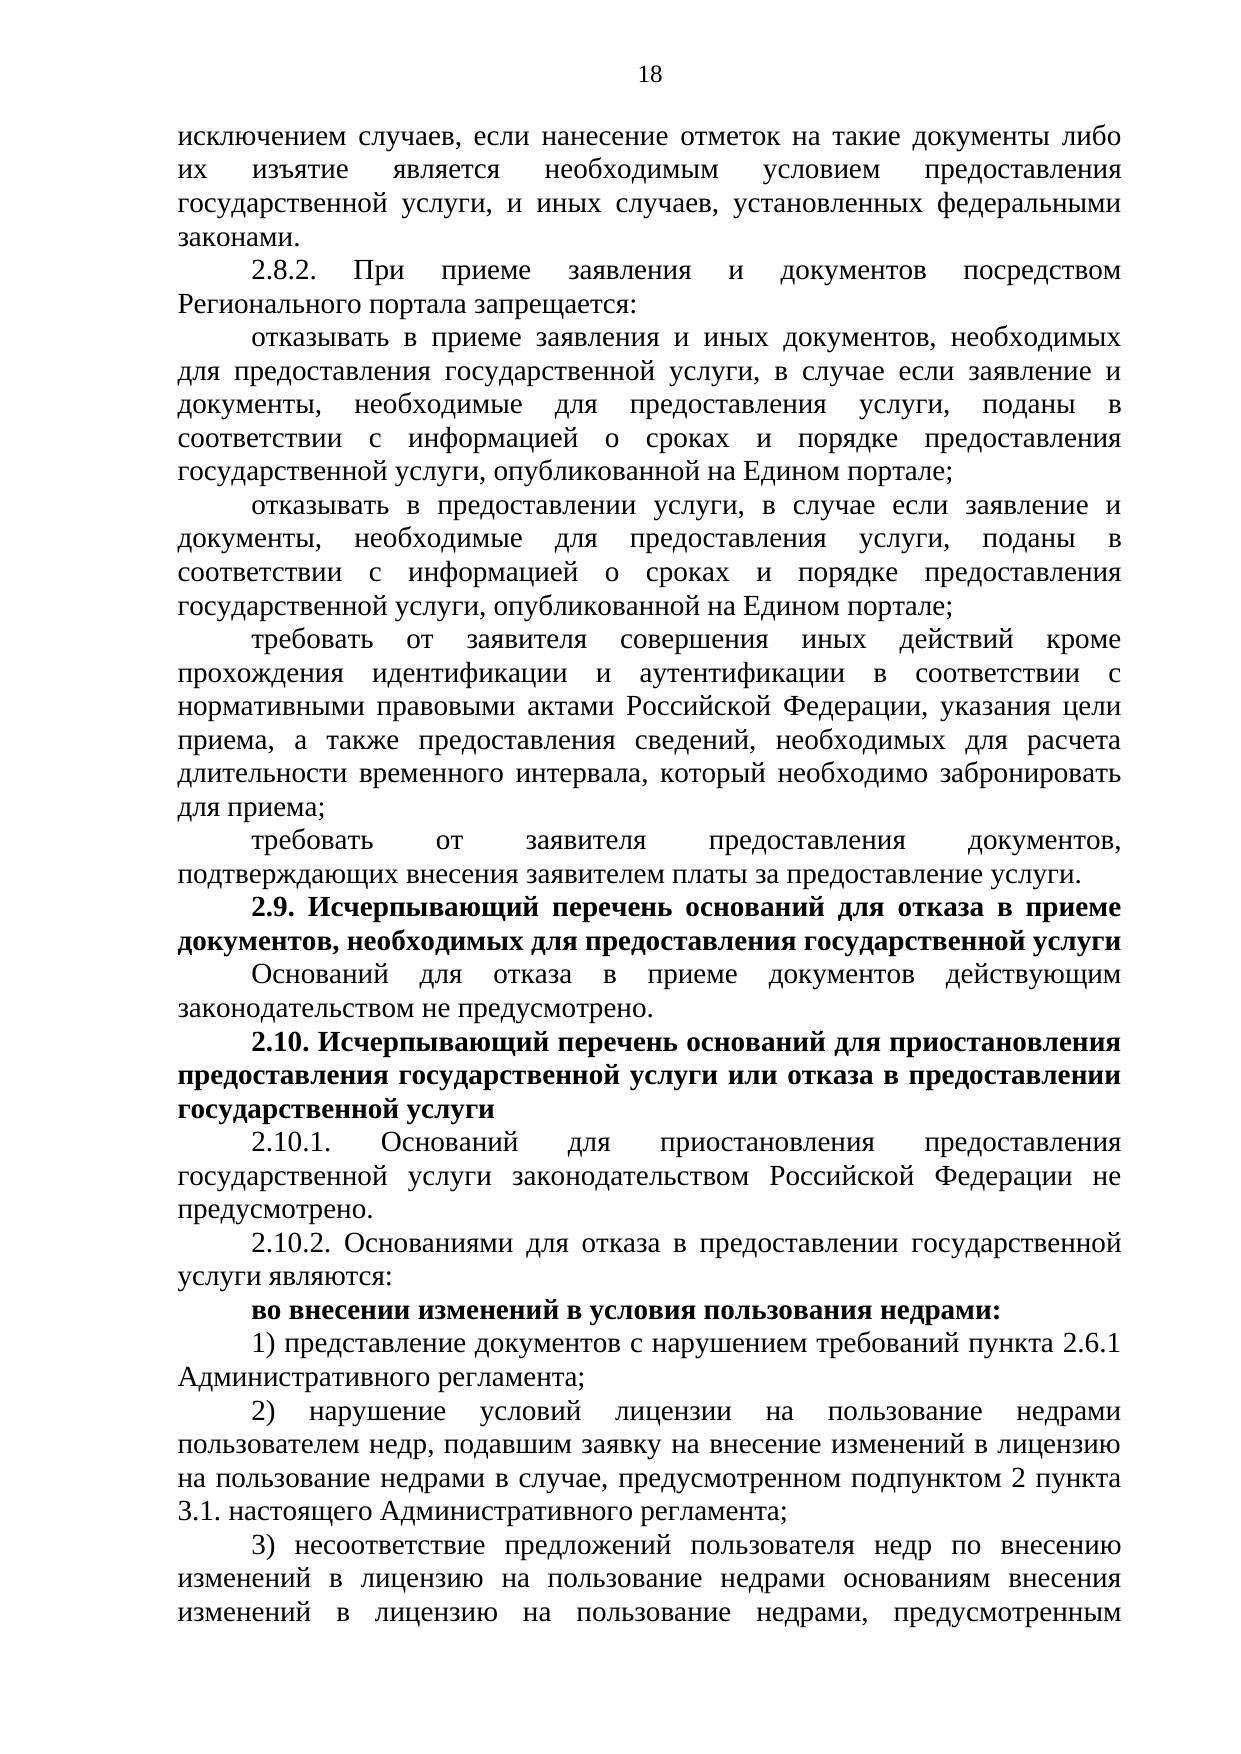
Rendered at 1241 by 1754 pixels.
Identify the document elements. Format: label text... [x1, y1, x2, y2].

text Оснований для отказа в приеме документов действующим законодательством не предусмотрено. [177, 957, 1122, 1024]
text во внесении изменений в условия пользования недрами: [177, 1292, 1122, 1326]
text отказывать в приеме заявления и иных документов, необходимых для предоставления государственной услуги, в случае если заявление и документы, необходимые для предоставления услуги, поданы в соответствии с информацией о сроках и порядке предоставления государственной услуги, опубликованной на Едином портале; [177, 319, 1122, 487]
text 1) представление документов с нарушением требований пункта 2.6.1 Административного регламента; [177, 1326, 1122, 1393]
text 2.10.2. Основаниями для отказа в предоставлении государственной услуги являются: [177, 1225, 1122, 1292]
text отказывать в предоставлении услуги, в случае если заявление и документы, необходимые для предоставления услуги, поданы в соответствии с информацией о сроках и порядке предоставления государственной услуги, опубликованной на Едином портале; [177, 487, 1122, 621]
text 2.10.1. Оснований для приостановления предоставления государственной услуги законодательством Российской Федерации не предусмотрено. [177, 1124, 1122, 1225]
text 2) нарушение условий лицензии на пользование недрами пользователем недр, подавшим заявку на внесение изменений в лицензию на пользование недрами в случае, предусмотренном подпунктом 2 пункта 3.1. настоящего Административного регламента; [177, 1393, 1122, 1527]
text требовать от заявителя предоставления документов, подтверждающих внесения заявителем платы за предоставление услуги. [177, 822, 1122, 889]
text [177, 118, 1122, 252]
text 2.10. Исчерпывающий перечень оснований для приостановления предоставления государственной услуги или отказа в предоставлении государственной услуги [177, 1024, 1122, 1124]
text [177, 1527, 1122, 1627]
text 2.9. Исчерпывающий перечень оснований для отказа в приеме документов, необходимых для предоставления государственной услуги [177, 889, 1122, 957]
text требовать от заявителя совершения иных действий кроме прохождения идентификации и аутентификации в соответствии с нормативными правовыми актами Российской Федерации, указания цели приема, а также предоставления сведений, необходимых для расчета длительности временного интервала, который необходимо забронировать для приема; [177, 621, 1122, 822]
text 2.8.2. При приеме заявления и документов посредством Регионального портала запрещается: [177, 252, 1122, 319]
